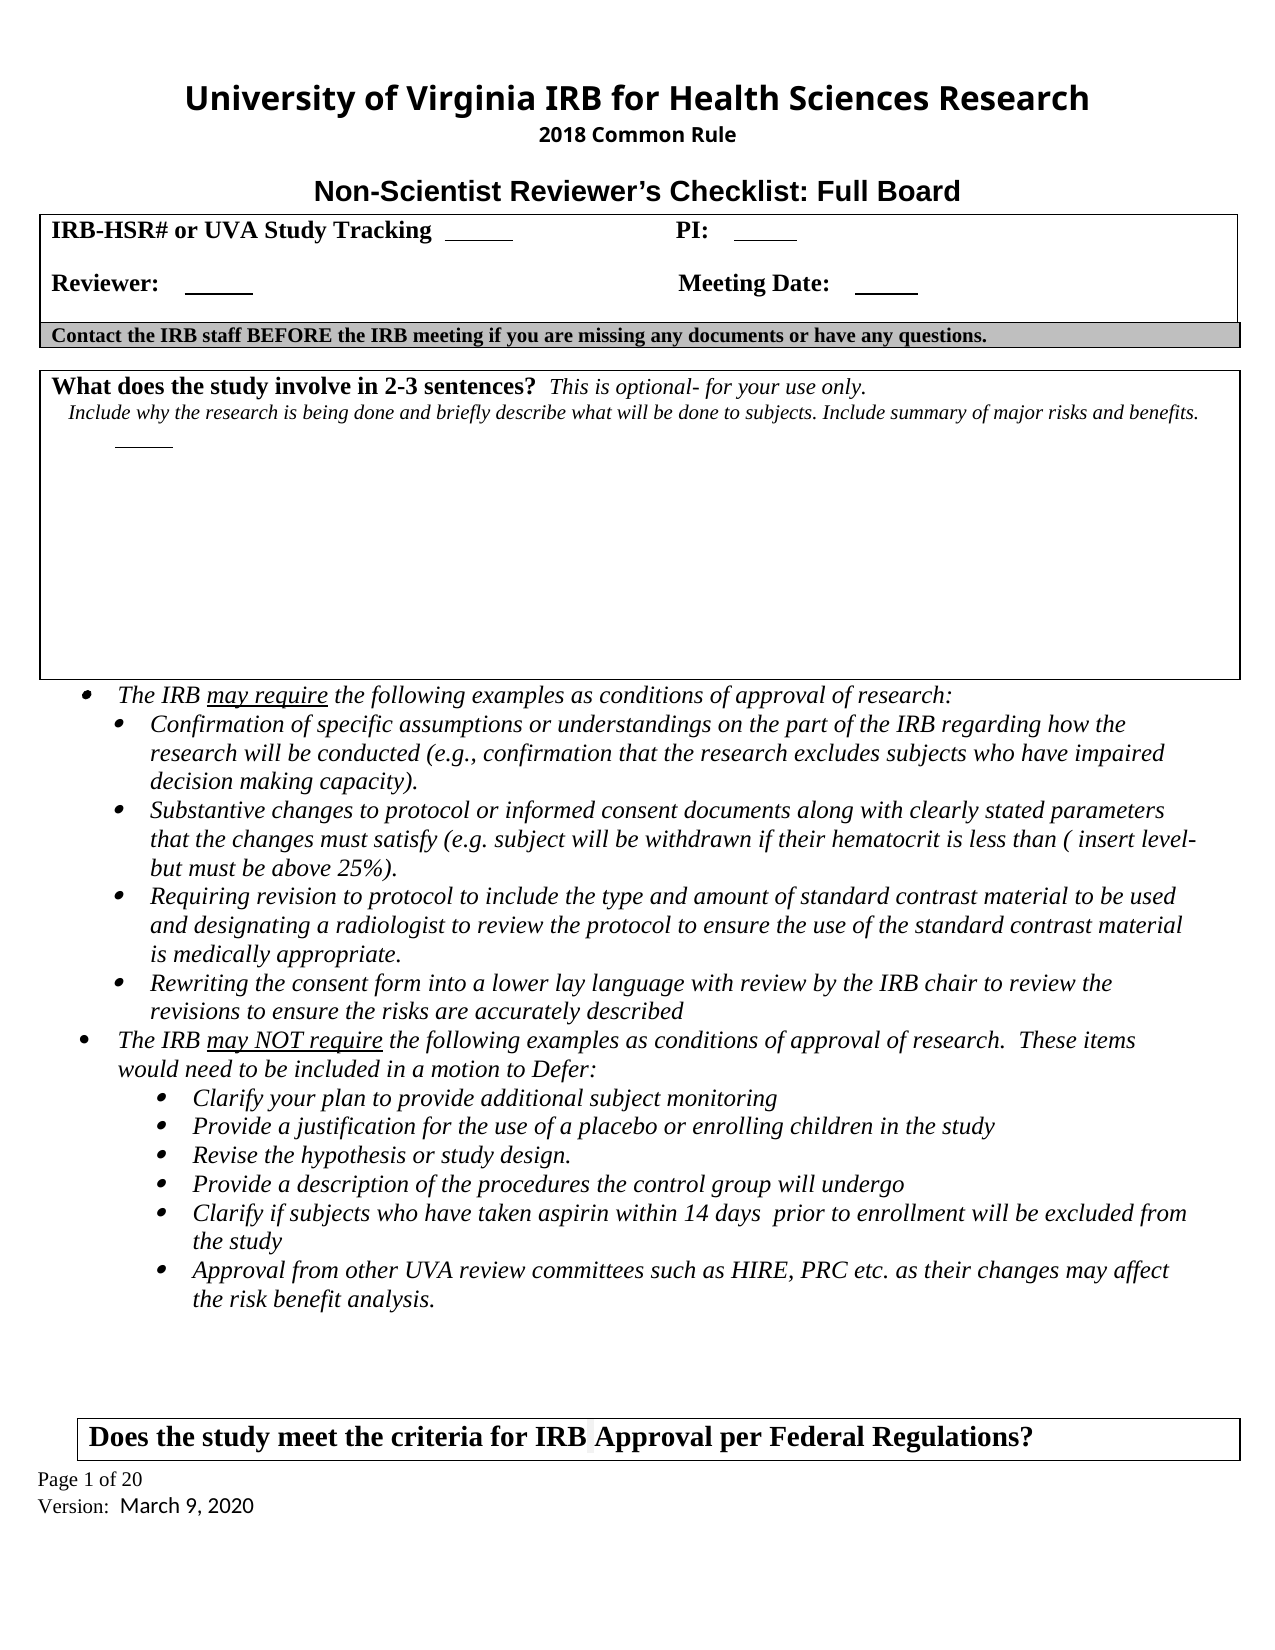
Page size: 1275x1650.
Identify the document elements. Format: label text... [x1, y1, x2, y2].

list The IRB may require the following examples as conditions of approval of research: [80, 680, 1200, 709]
list Substantive changes to protocol or informed consent documents along with clearly stated parameters that the changes must satisfy (e.g. subject will be withdrawn if their hematocrit is less than ( insert level- but must be above 25%). [112, 795, 1200, 881]
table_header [78, 1419, 1239, 1460]
list Provide a justification for the use of a placebo or enrolling children in the study [155, 1111, 1200, 1140]
table_header IRB-HSR# or UVA Study Tracking PI: Reviewer: Meeting Date: [41, 215, 1237, 322]
table_header What does the study involve in 2-3 sentences? This is optional- for your use only. Include why the research is being done and briefly describe what will be done to subjects. Include summary of major risks and benefits. [41, 371, 1239, 679]
list Approval from other UVA review committees such as HIRE, PRC etc. as their changes may affect the risk benefit analysis. [155, 1255, 1200, 1313]
list Clarify your plan to provide additional subject monitoring [155, 1083, 1200, 1111]
list Rewriting the consent form into a lower lay language with review by the IRB chair to review the revisions to ensure the risks are accurately described [112, 968, 1200, 1025]
list Requiring revision to protocol to include the type and amount of standard contrast material to be used and designating a radiologist to review the protocol to ensure the use of the standard contrast material is medically appropriate. [112, 881, 1200, 968]
list Clarify if subjects who have taken aspirin within 14 days prior to enrollment will be excluded from the study [155, 1198, 1200, 1255]
list The IRB may NOT require the following examples as conditions of approval of research. These items would need to be included in a motion to Defer: [80, 1025, 1200, 1083]
list Confirmation of specific assumptions or understandings on the part of the IRB regarding how the research will be conducted (e.g., confirmation that the research excludes subjects who have impaired decision making capacity). [112, 709, 1200, 795]
list Revise the hypothesis or study design. [155, 1140, 1200, 1169]
list Provide a description of the procedures the control group will undergo [155, 1169, 1200, 1198]
table_cell Contact the IRB staff BEFORE the IRB meeting if you are missing any documents or have any questions. [41, 323, 1239, 347]
